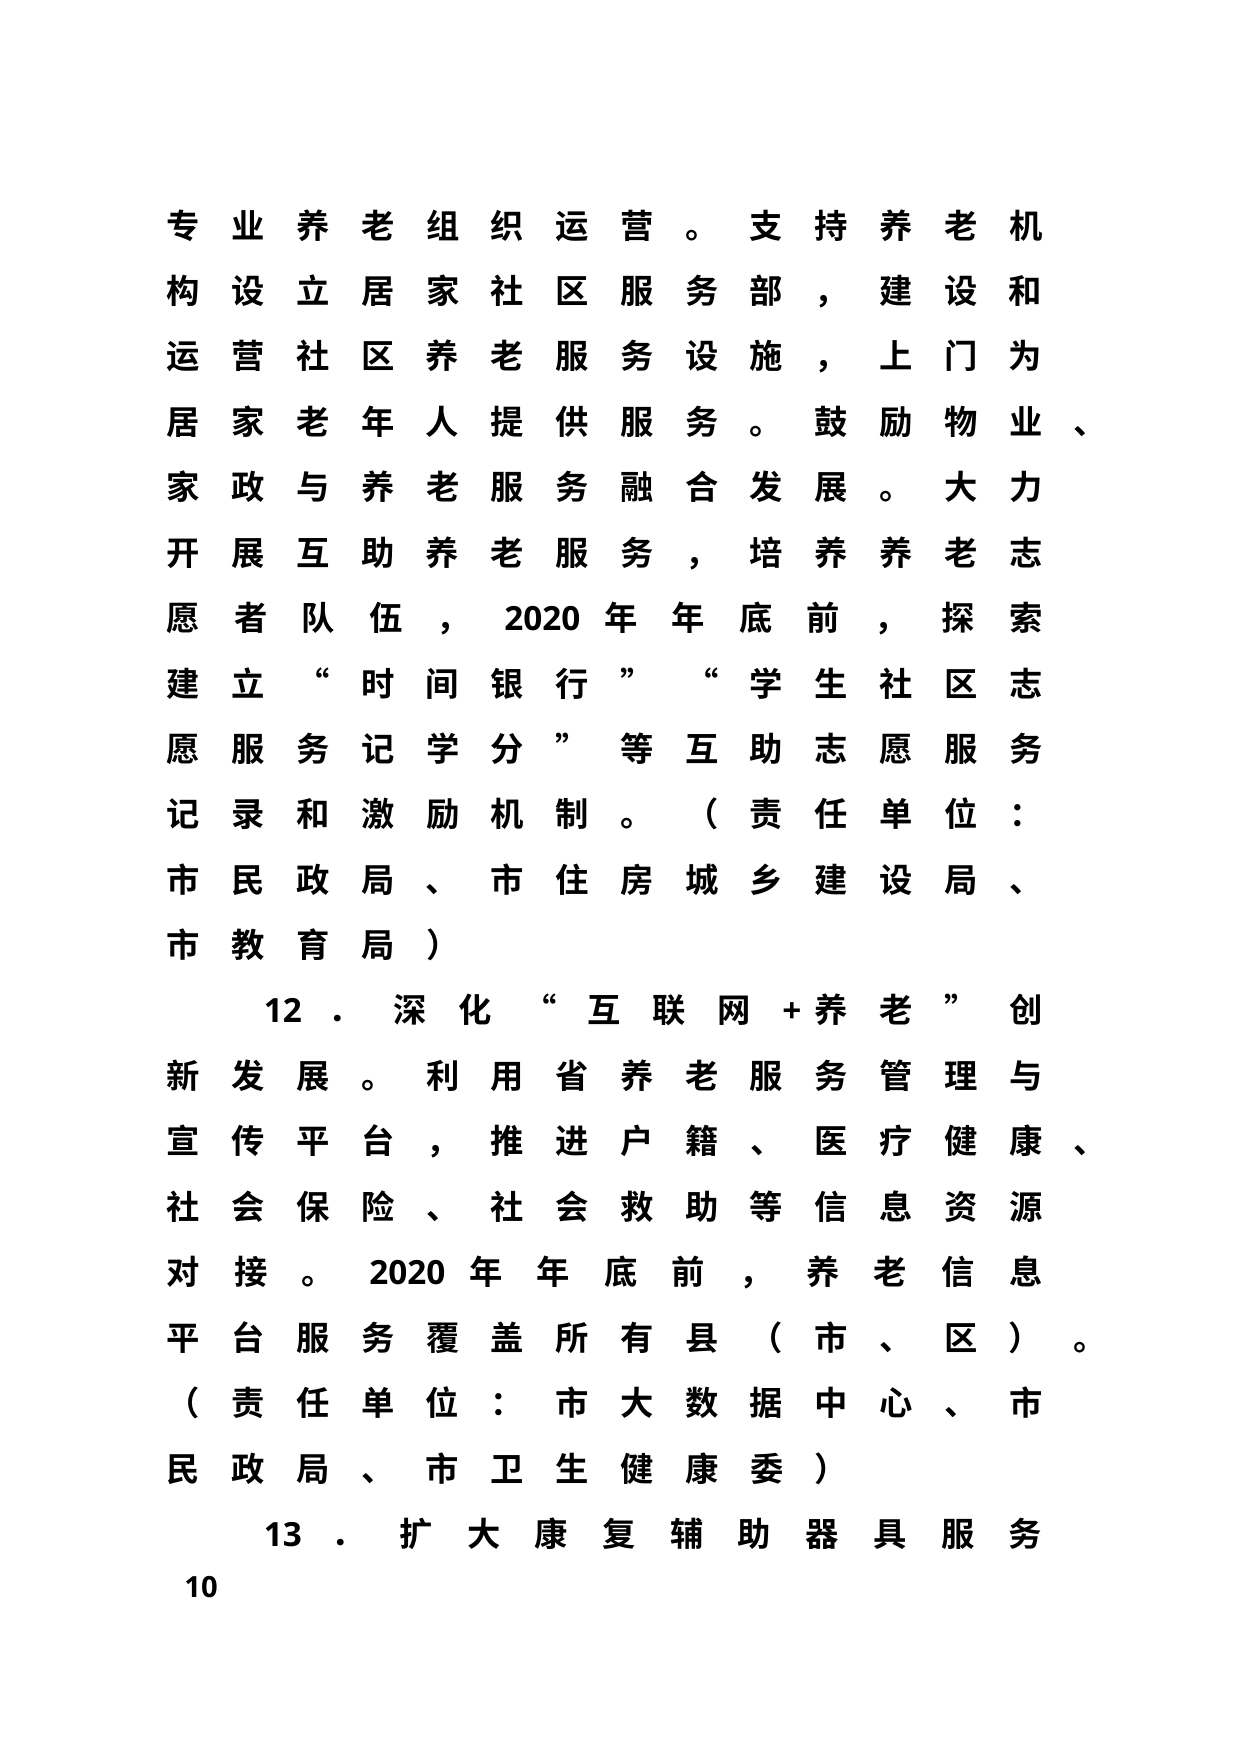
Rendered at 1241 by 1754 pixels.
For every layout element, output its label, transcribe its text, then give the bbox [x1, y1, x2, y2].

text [167, 1499, 1074, 1564]
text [167, 191, 1074, 976]
text 12．深化“互联网+养老”创新发展。利用省养老服务管理与宣传平台，推进户籍、医疗健康、社会保险、社会救助等信息资源对接。2020年年底前，养老信息平台服务覆盖所有县（市、区）。（责任单位：市大数据中心、市民政局、市卫生健康委） [167, 976, 1074, 1499]
